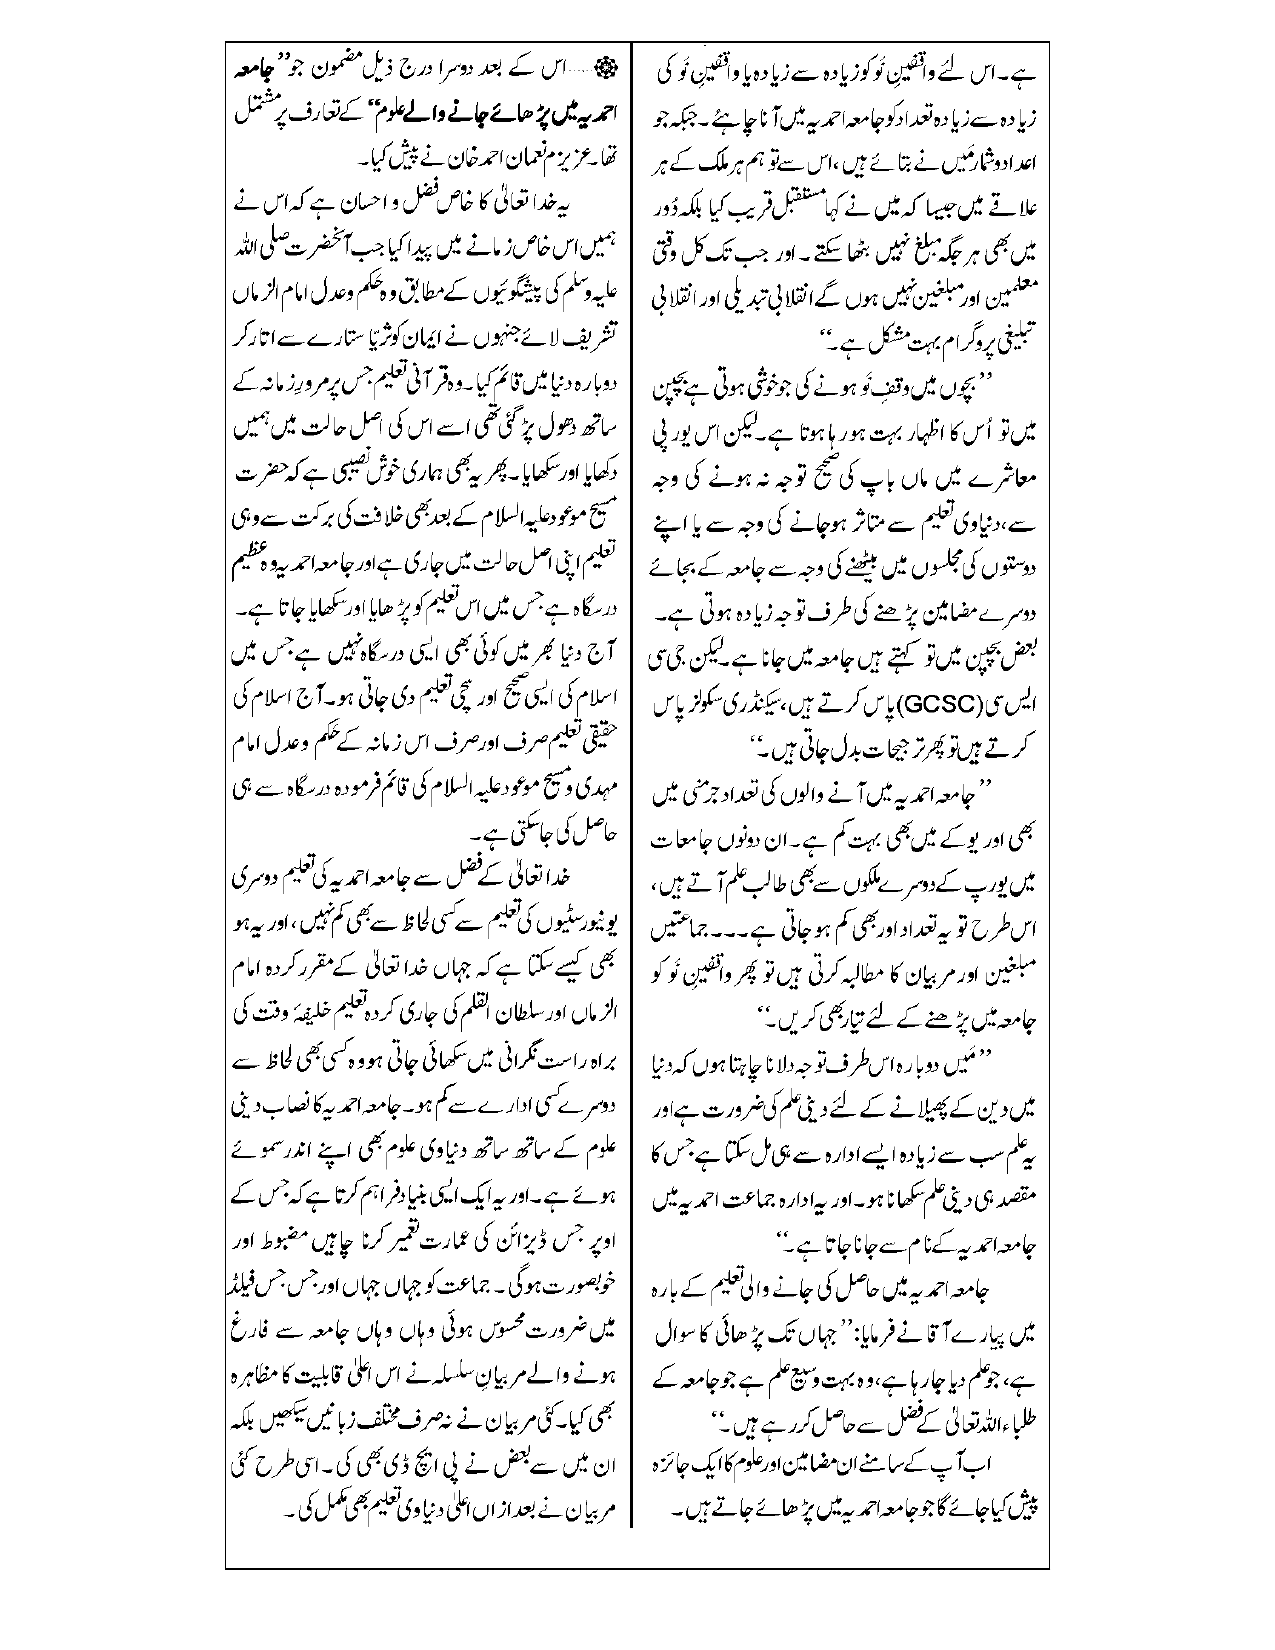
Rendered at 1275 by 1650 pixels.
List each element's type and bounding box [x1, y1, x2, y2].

picture [226, 43, 1048, 1566]
